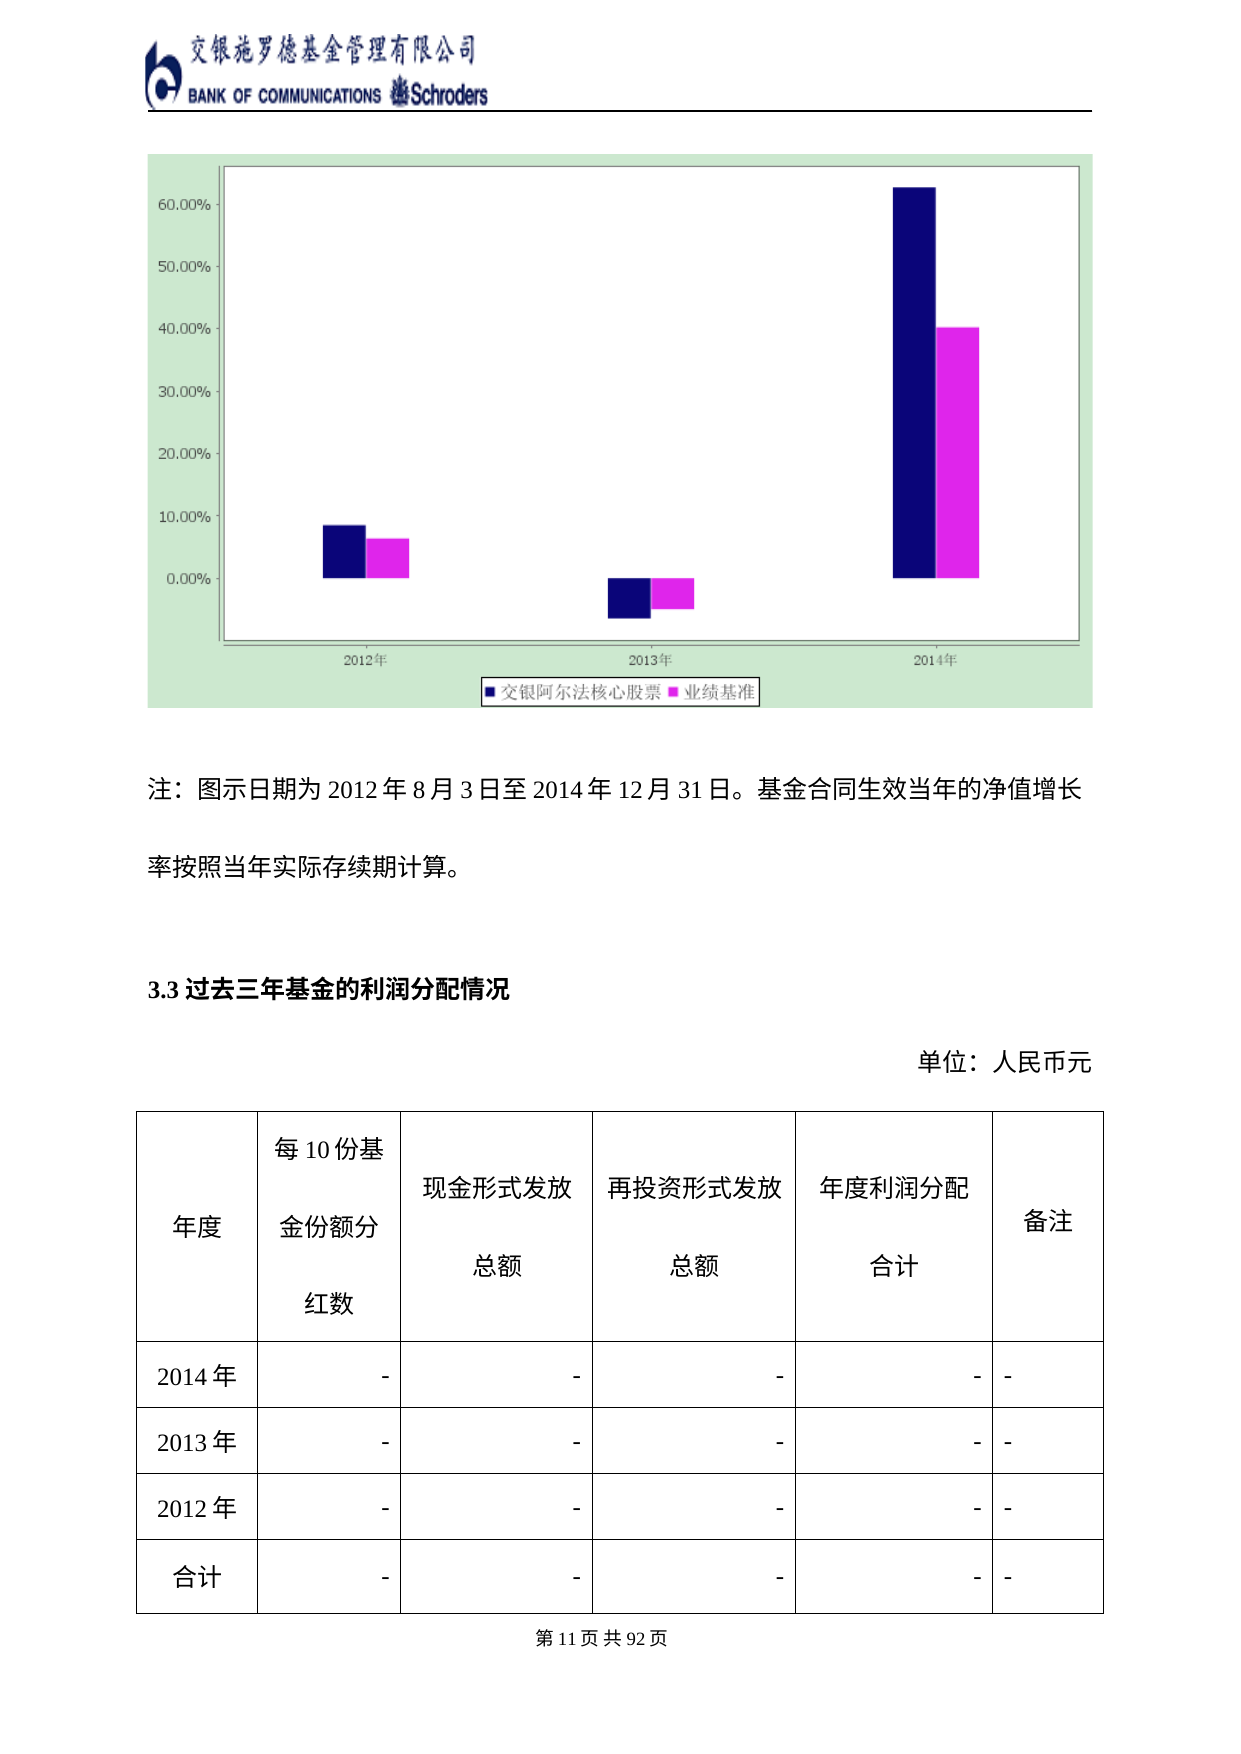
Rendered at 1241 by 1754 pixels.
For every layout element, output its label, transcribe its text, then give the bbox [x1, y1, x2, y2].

picture [145, 34, 488, 110]
text 单位：人民币元 [148, 1028, 1092, 1093]
table_cell - [993, 1540, 1103, 1613]
table_cell - [401, 1408, 592, 1473]
table_cell - [258, 1474, 400, 1539]
table_cell 2012年 [137, 1474, 257, 1539]
table_cell - [258, 1540, 400, 1613]
picture [147, 154, 1093, 708]
table_header 年度利润分配合计 [796, 1112, 992, 1341]
table_cell - [593, 1342, 795, 1407]
table_header 现金形式发放总额 [401, 1112, 592, 1341]
table_cell - [593, 1540, 795, 1613]
table_cell - [593, 1474, 795, 1539]
table_header 每10份基金份额分红数 [258, 1112, 400, 1341]
table_cell - [796, 1408, 992, 1473]
text 注：图示日期为2012年8月3日至2014年12月31日。基金合同生效当年的净值增长率按照当年实际存续期计算。 [148, 755, 1092, 898]
table_cell 合计 [137, 1540, 257, 1613]
table_header 再投资形式发放总额 [593, 1112, 795, 1341]
table_cell 2014年 [137, 1342, 257, 1407]
subtitle 3.3 过去三年基金的利润分配情况 [148, 955, 1092, 1020]
table_header 年度 [137, 1112, 257, 1341]
table_cell - [993, 1474, 1103, 1539]
table_header 备注 [993, 1112, 1103, 1341]
table_cell - [401, 1474, 592, 1539]
table_cell - [993, 1408, 1103, 1473]
table_cell - [796, 1540, 992, 1613]
table_cell - [258, 1342, 400, 1407]
table_cell - [401, 1342, 592, 1407]
table_cell - [258, 1408, 400, 1473]
table_cell 2013年 [137, 1408, 257, 1473]
table_cell - [593, 1408, 795, 1473]
table_cell - [796, 1342, 992, 1407]
table_cell - [401, 1540, 592, 1613]
table_cell - [993, 1342, 1103, 1407]
table_cell - [796, 1474, 992, 1539]
